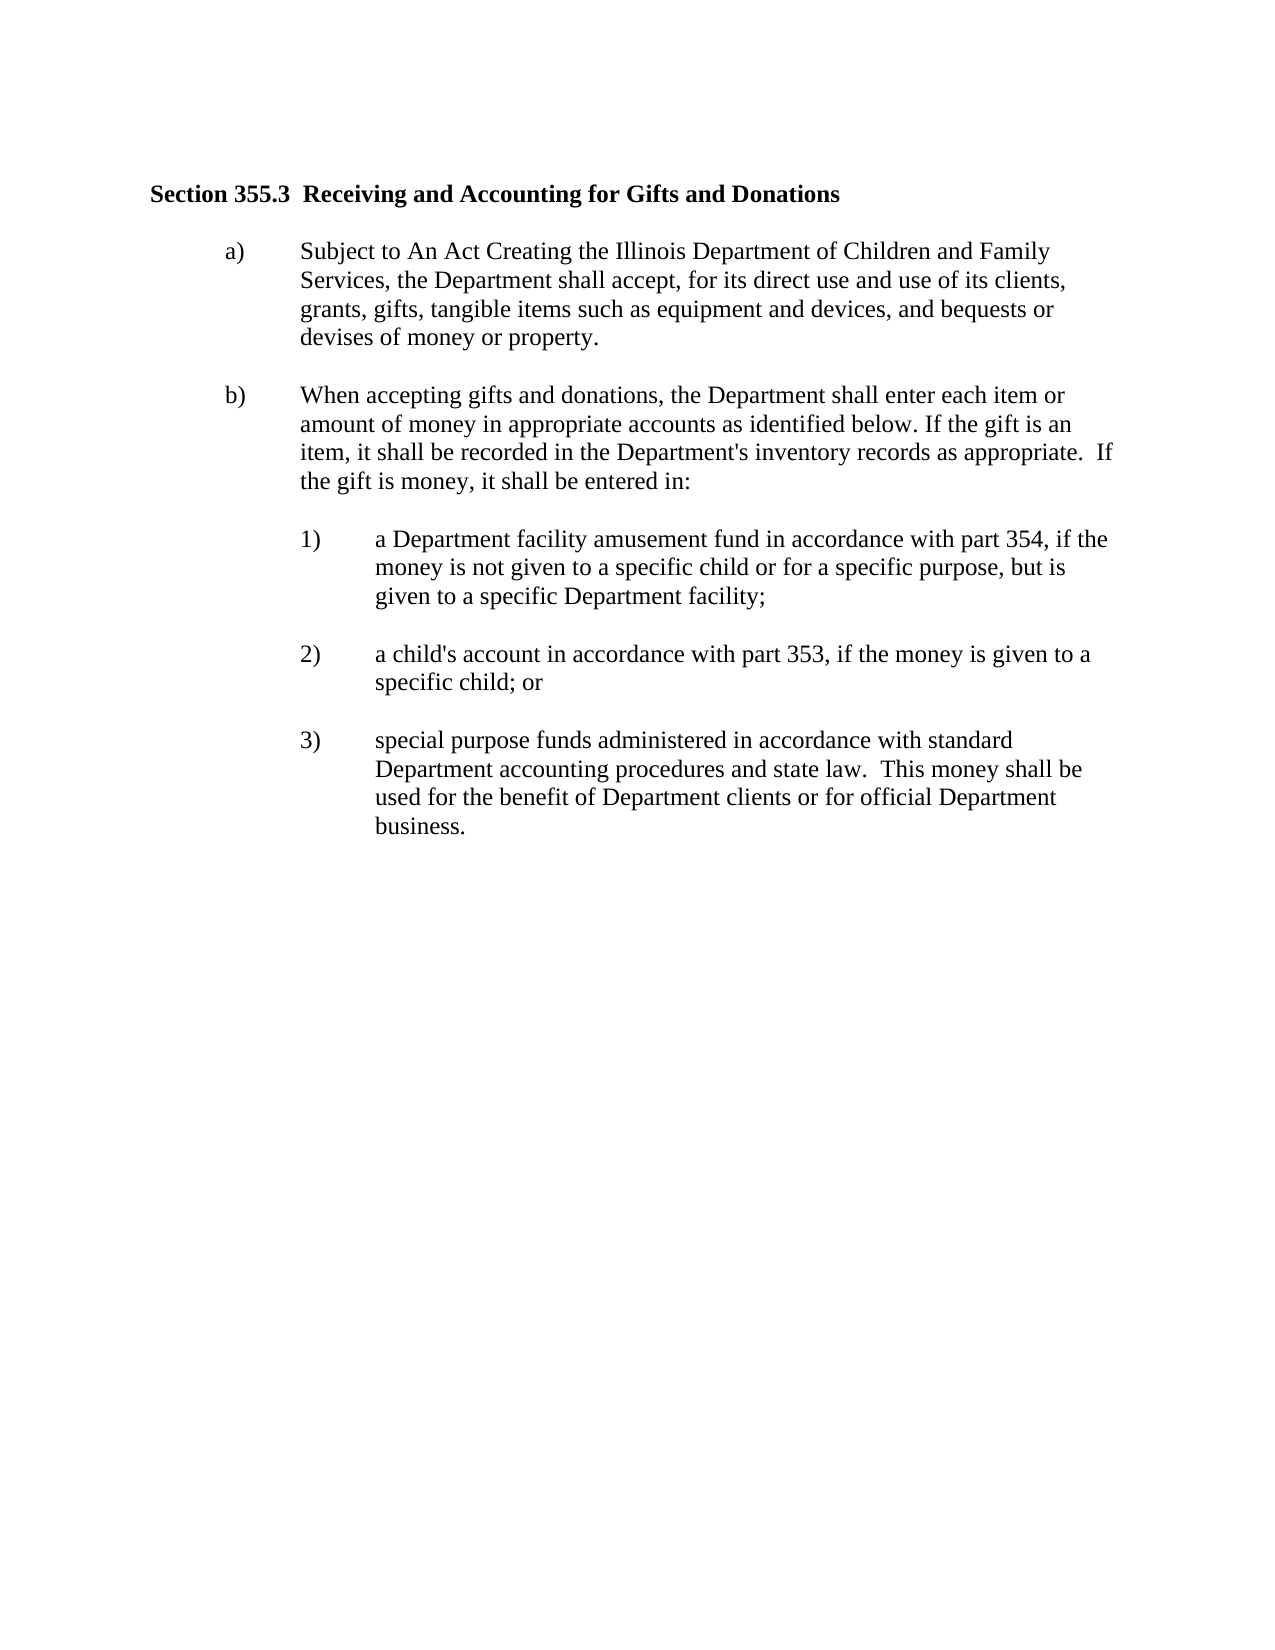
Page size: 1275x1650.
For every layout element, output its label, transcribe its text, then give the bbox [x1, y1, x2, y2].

text 3) special purpose funds administered in accordance with standard Department accounting procedures and state law. This money shall be used for the benefit of Department clients or for official Department business. [300, 725, 1125, 840]
text Section 355.3 Receiving and Accounting for Gifts and Donations [150, 179, 1125, 207]
text b) When accepting gifts and donations, the Department shall enter each item or amount of money in appropriate accounts as identified below. If the gift is an item, it shall be recorded in the Department's inventory records as appropriate. If the gift is money, it shall be entered in: [225, 380, 1125, 495]
text 1) a Department facility amusement fund in accordance with part 354, if the money is not given to a specific child or for a specific purpose, but is given to a specific Department facility; [300, 524, 1125, 610]
text 2) a child's account in accordance with part 353, if the money is given to a specific child; or [300, 639, 1125, 696]
text a) Subject to An Act Creating the Illinois Department of Children and Family Services, the Department shall accept, for its direct use and use of its clients, grants, gifts, tangible items such as equipment and devices, and bequests or devises of money or property. [225, 236, 1125, 351]
